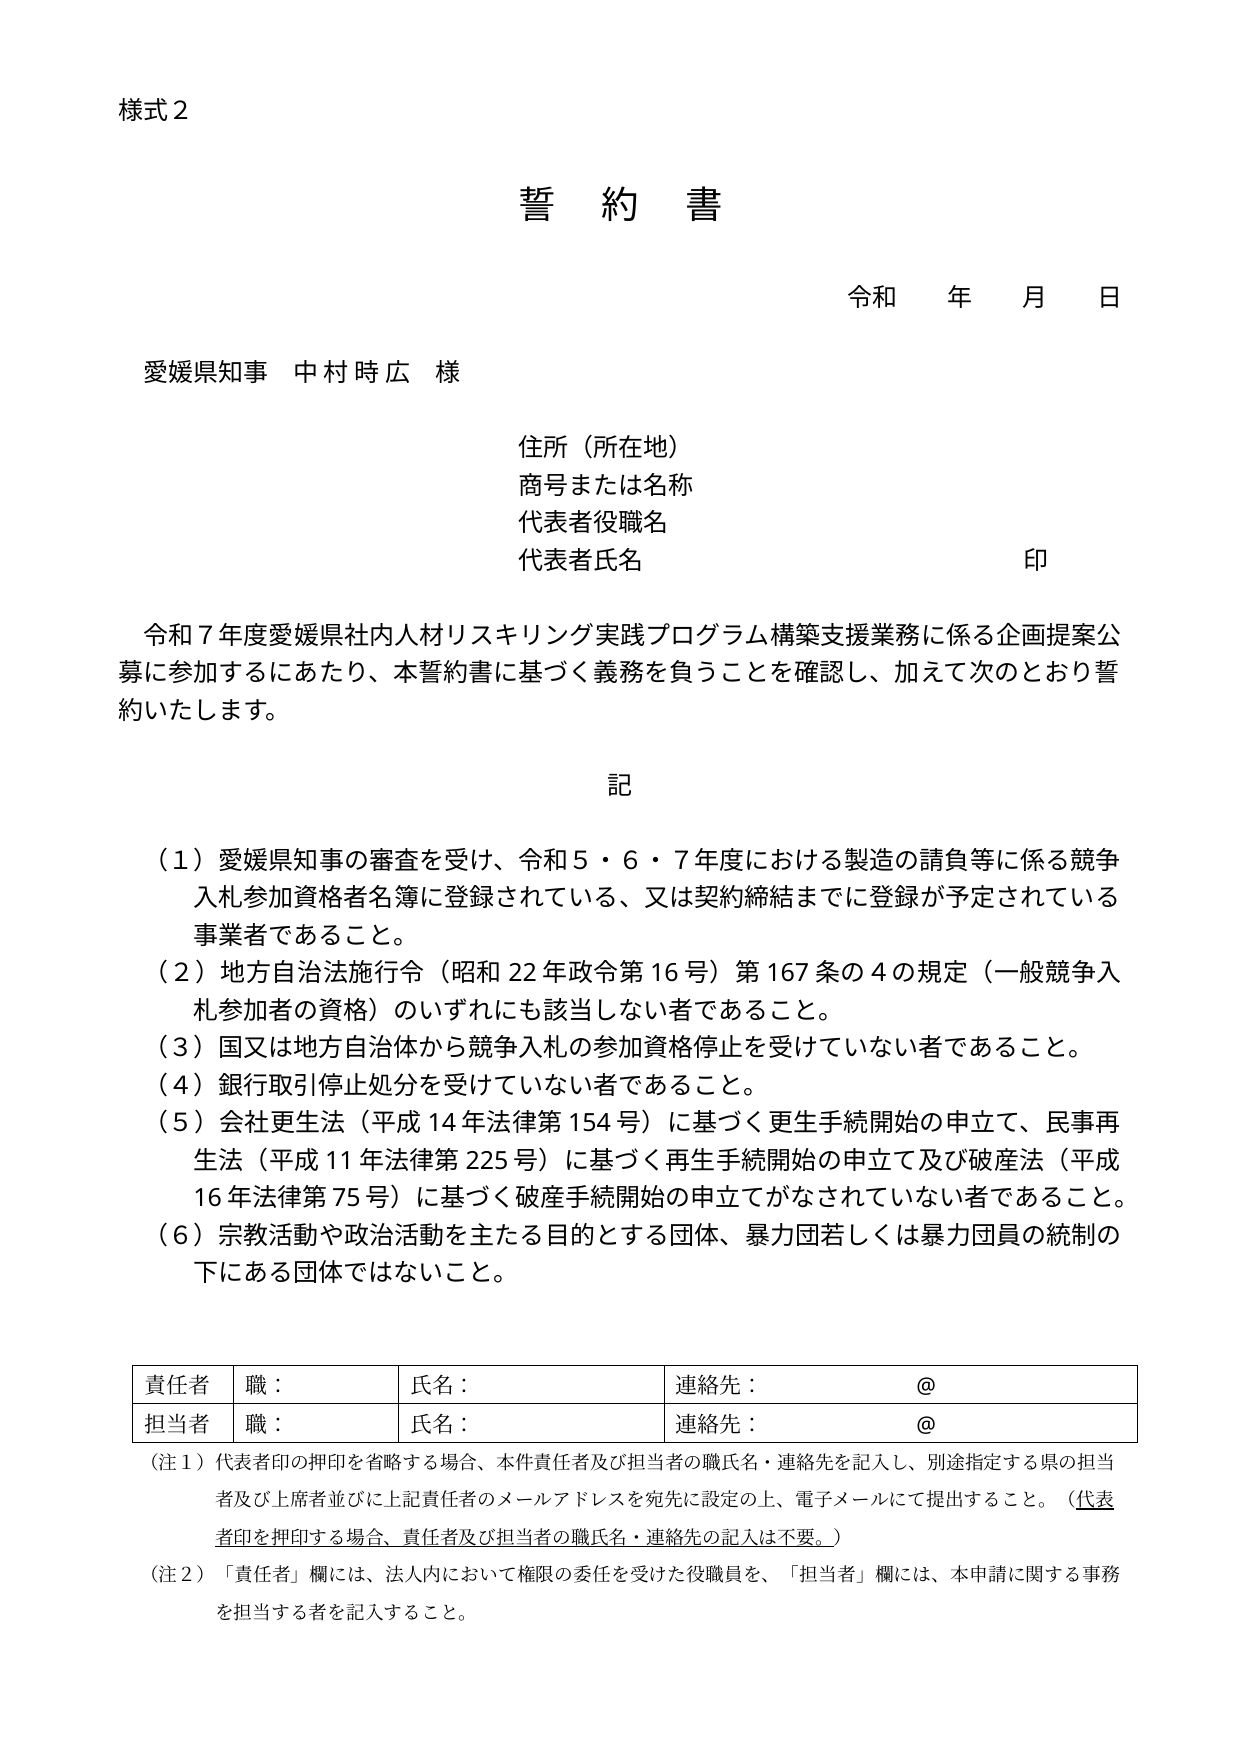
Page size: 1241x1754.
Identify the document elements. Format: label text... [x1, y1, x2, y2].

text 愛媛県知事 中 村 時 広 様 [118, 352, 1122, 389]
text （４）銀行取引停止処分を受けていない者であること。 [118, 1064, 1122, 1102]
table_cell 職： [234, 1404, 398, 1442]
text （注２）「責任者」欄には、法人内において権限の委任を受けた役職員を、「担当者」欄には、本申請に関する事務を担当する者を記入すること。 [140, 1555, 1122, 1630]
text 令和 年 月 日 [118, 277, 1122, 314]
text 代表者氏名 印 [118, 539, 1122, 577]
text （５）会社更生法（平成14年法律第154号）に基づく更生手続開始の申立て、民事再生法（平成11年法律第225号）に基づく再生手続開始の申立て及び破産法（平成16年法律第75号）に基づく破産手続開始の申立てがなされていない者であること。 [118, 1102, 1122, 1214]
table_header 氏名： [399, 1366, 664, 1403]
table_cell 連絡先： @ [665, 1404, 1137, 1442]
text 様式２ [118, 89, 1122, 127]
text 記 [118, 764, 1122, 802]
text 商号または名称 [118, 464, 1122, 502]
text （１）愛媛県知事の審査を受け、令和５・６・７年度における製造の請負等に係る競争入札参加資格者名簿に登録されている、又は契約締結までに登録が予定されている事業者であること。 [118, 839, 1122, 952]
text 代表者役職名 [118, 502, 1122, 539]
text （６）宗教活動や政治活動を主たる目的とする団体、暴力団若しくは暴力団員の統制の下にある団体ではないこと。 [118, 1214, 1122, 1289]
text 誓約書 [118, 164, 1122, 239]
table_cell 担当者 [133, 1404, 233, 1442]
table_cell 氏名： [399, 1404, 664, 1442]
text （注１）代表者印の押印を省略する場合、本件責任者及び担当者の職氏名・連絡先を記入し、別途指定する県の担当者及び上席者並びに上記責任者のメールアドレスを宛先に設定の上、電子メールにて提出すること。（代表者印を押印する場合、責任者及び担当者の職氏名・連絡先の記入は不要。） [140, 1443, 1122, 1555]
table_header 責任者 [133, 1366, 233, 1403]
text （２）地方自治法施行令（昭和22年政令第16号）第167条の４の規定（一般競争入札参加者の資格）のいずれにも該当しない者であること。 [118, 952, 1122, 1027]
table_header 連絡先： @ [665, 1366, 1137, 1403]
table_header 職： [234, 1366, 398, 1403]
text 住所（所在地） [118, 427, 1122, 464]
text 令和７年度愛媛県社内人材リスキリング実践プログラム構築支援業務に係る企画提案公募に参加するにあたり、本誓約書に基づく義務を負うことを確認し、加えて次のとおり誓約いたします。 [118, 614, 1122, 727]
text （３）国又は地方自治体から競争入札の参加資格停止を受けていない者であること。 [118, 1027, 1122, 1064]
